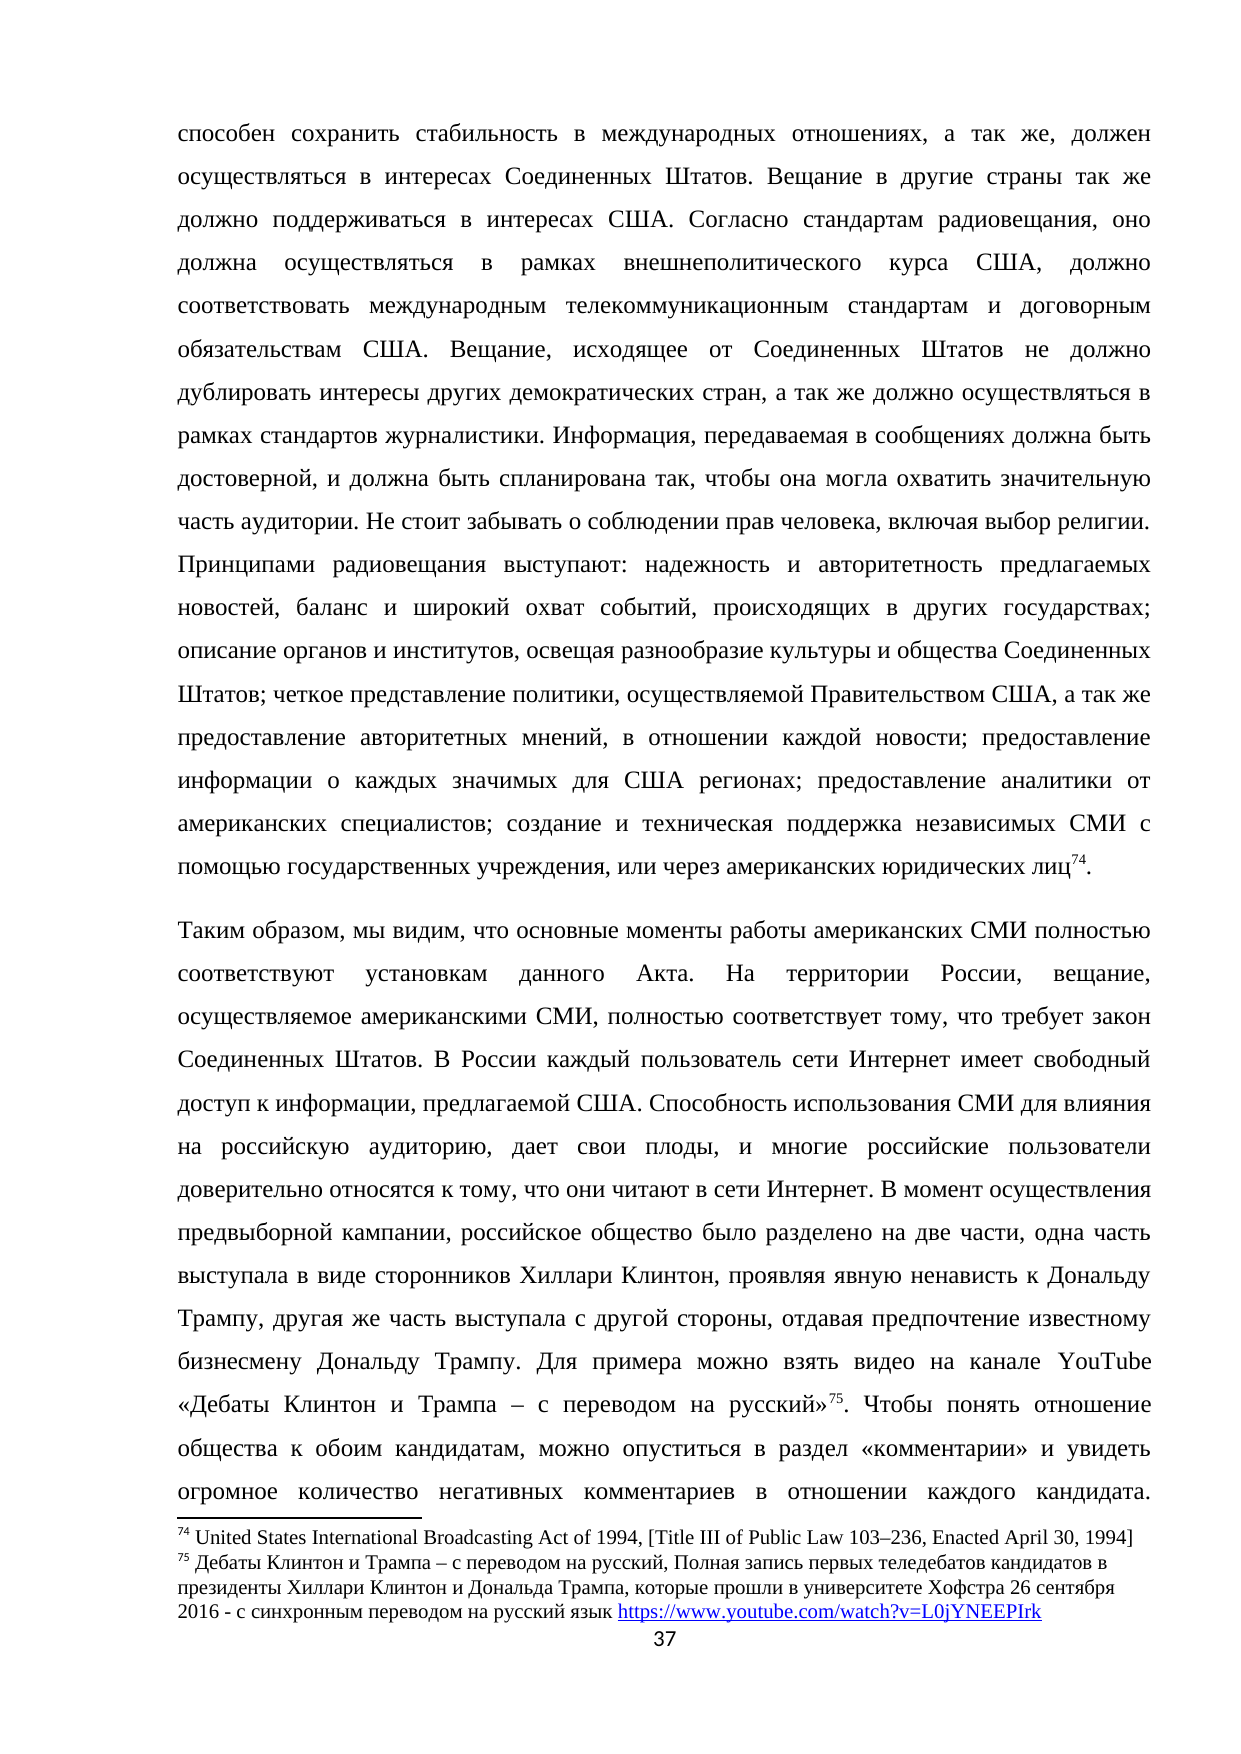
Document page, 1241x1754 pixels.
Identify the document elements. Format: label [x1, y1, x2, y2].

text [177, 915, 1152, 1504]
text [177, 118, 1152, 880]
